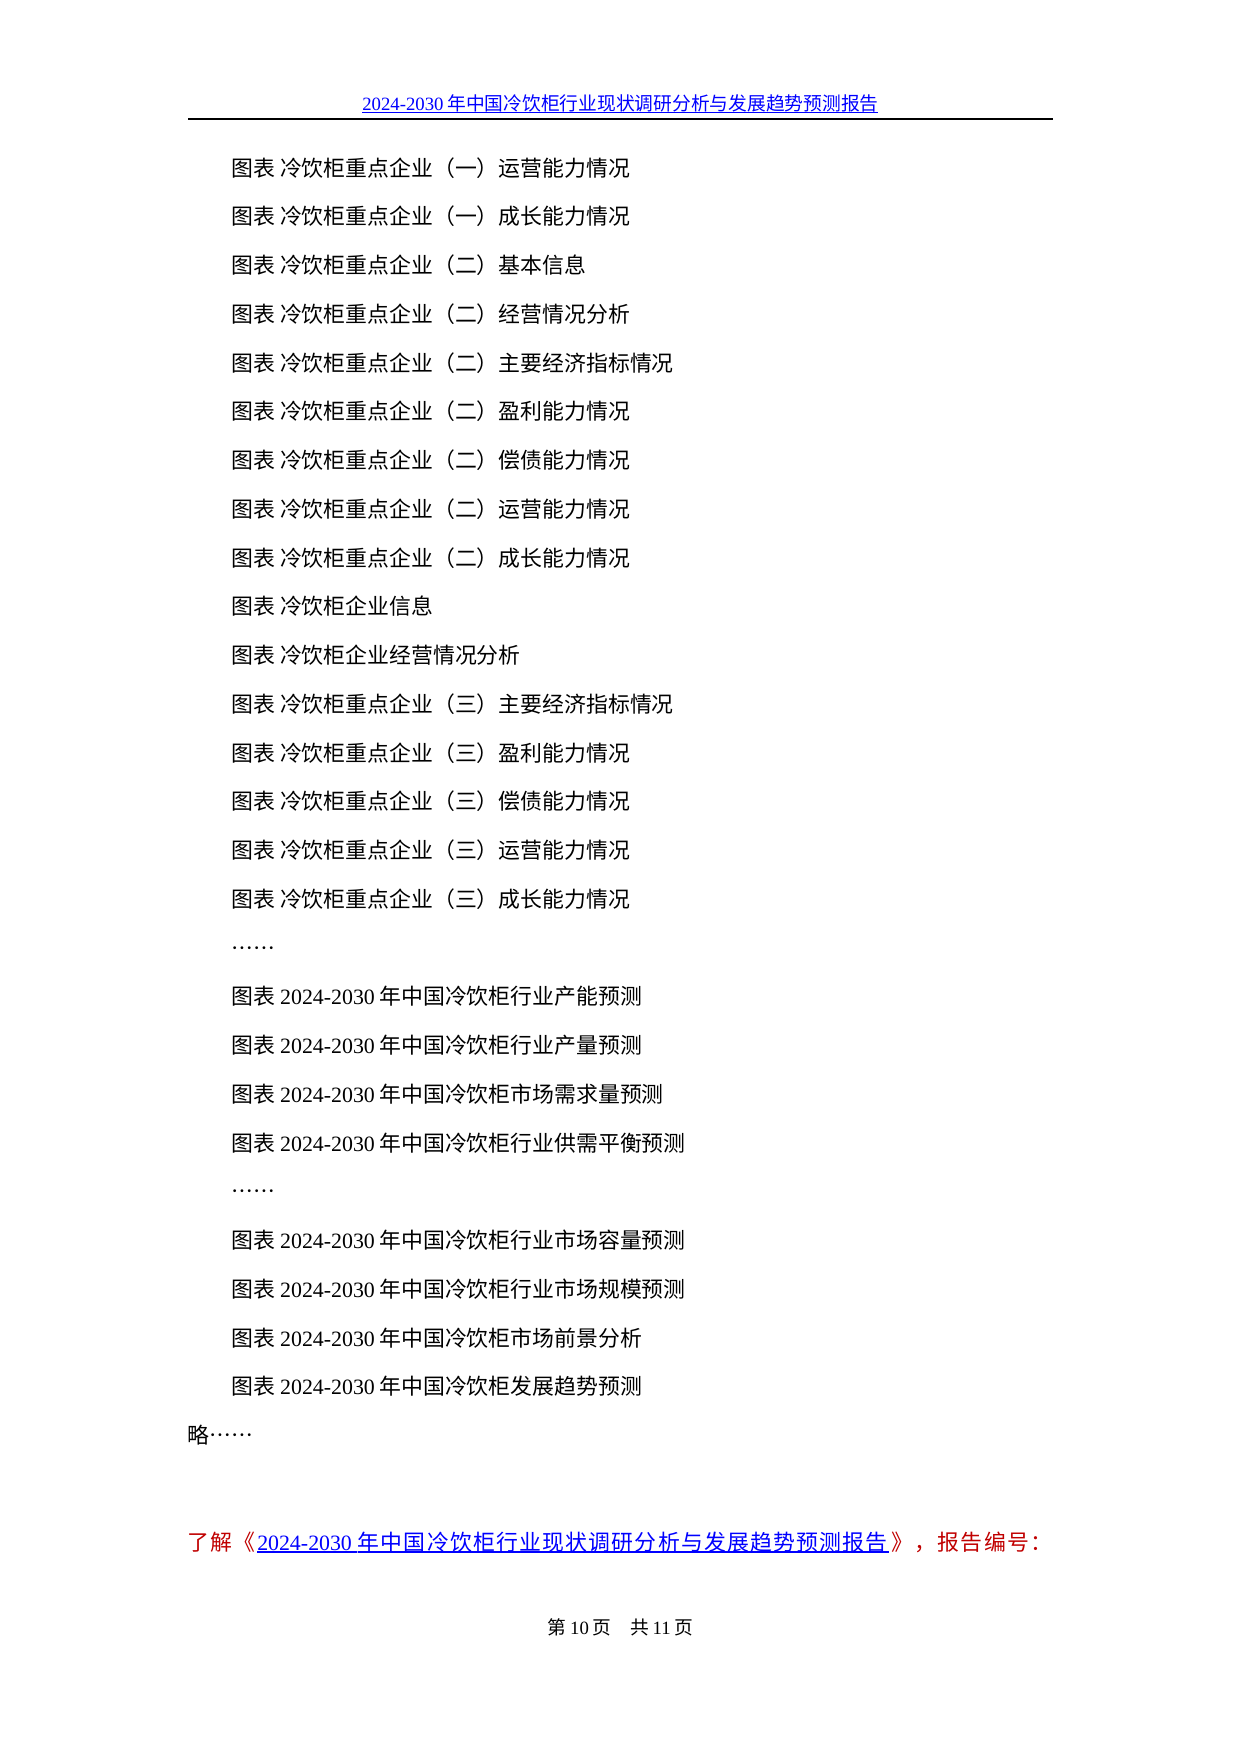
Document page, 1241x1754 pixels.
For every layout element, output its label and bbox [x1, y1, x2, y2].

text [187, 1524, 1053, 1557]
text [187, 150, 1053, 1450]
